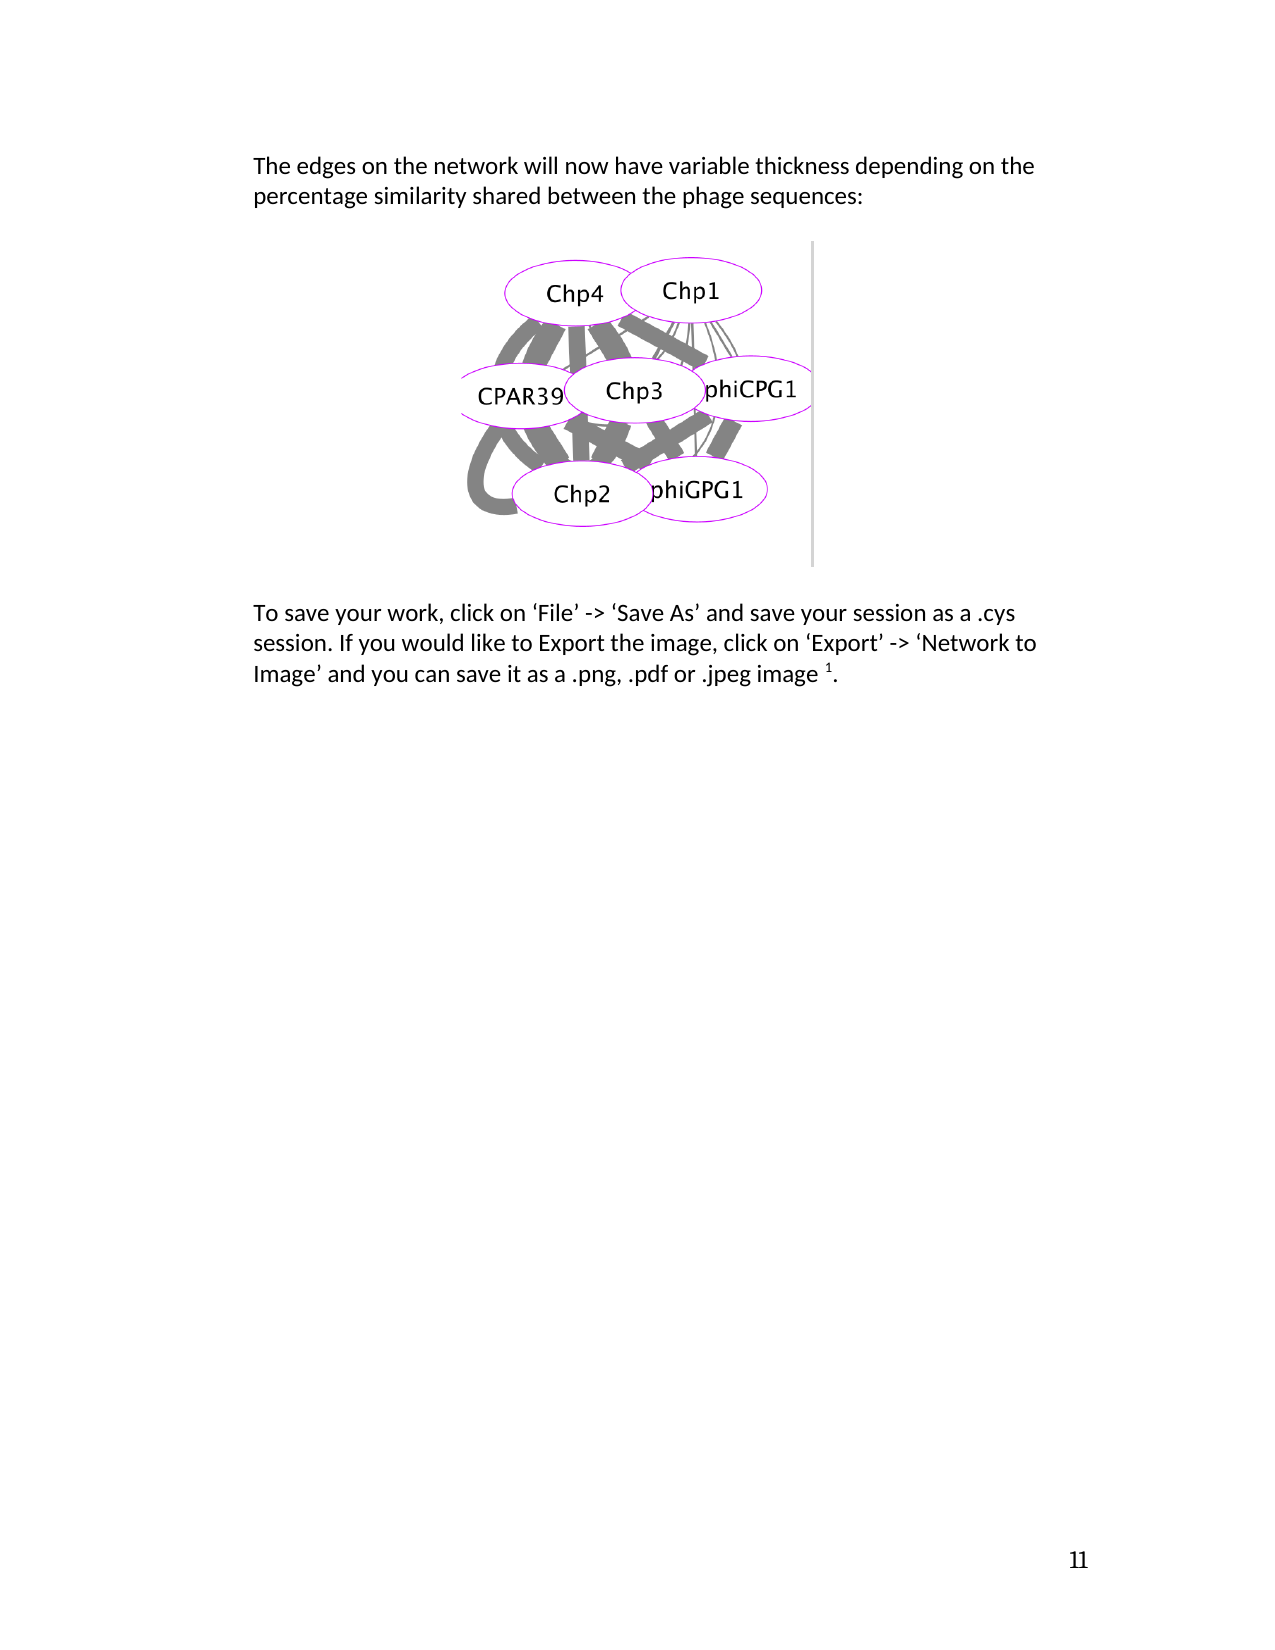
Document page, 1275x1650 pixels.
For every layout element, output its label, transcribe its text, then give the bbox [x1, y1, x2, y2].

picture [461, 241, 814, 567]
text To save your work, click on ‘File’ -> ‘Save As’ and save your session as a .cys session. If you would like to Export the image, click on ‘Export’ -> ‘Network to Image’ and you can save it as a .png, .pdf or .jpeg image 1. [253, 597, 1087, 689]
text The edges on the network will now have variable thickness depending on the percentage similarity shared between the phage sequences: [253, 150, 1087, 211]
